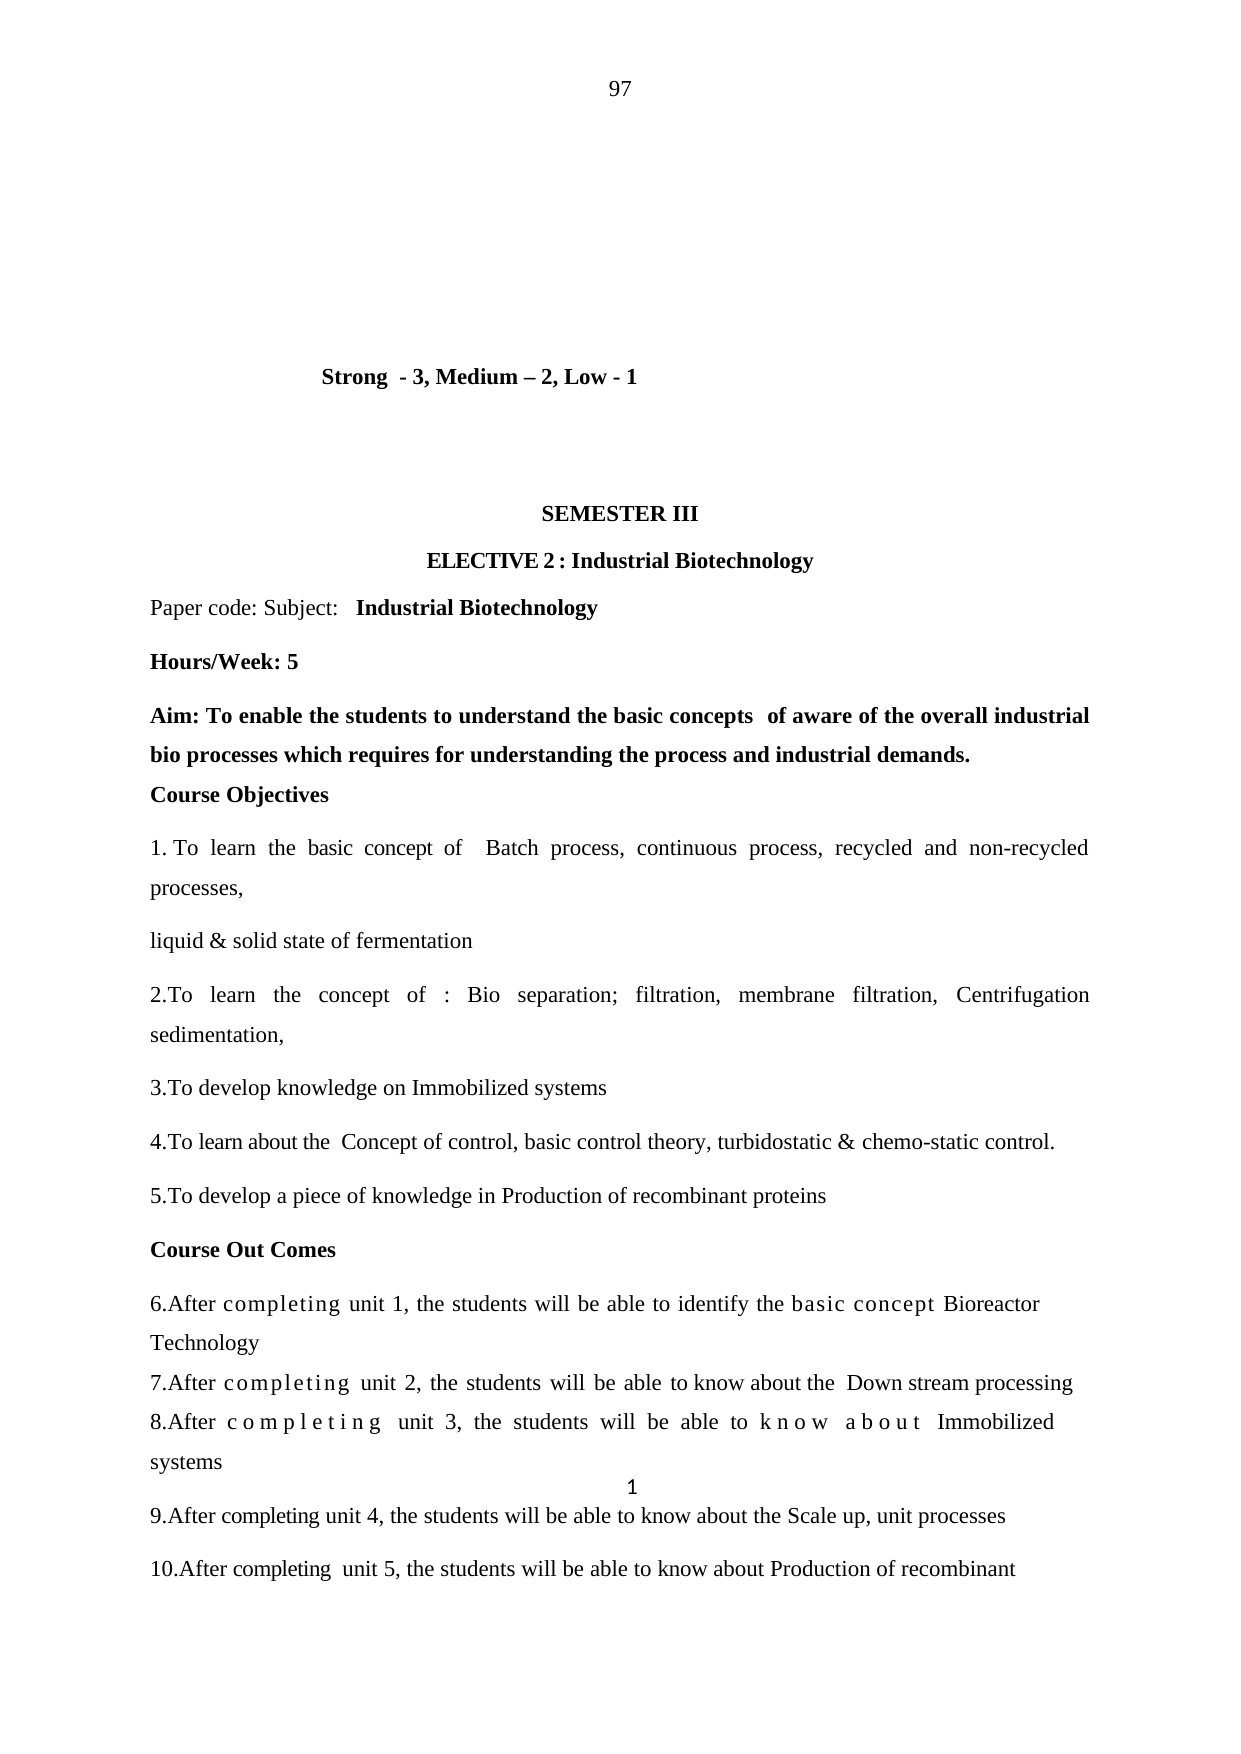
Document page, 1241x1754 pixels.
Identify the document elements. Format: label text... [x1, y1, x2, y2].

text ELECTIVE 2 : Industrial Biotechnology [150, 547, 1090, 573]
text SEMESTER III [150, 499, 1090, 526]
text Paper code: Subject: Industrial Biotechnology [150, 594, 1090, 621]
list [150, 1555, 1090, 1582]
list 3.To develop knowledge on Immobilized systems [150, 1074, 1090, 1101]
list 4.To learn about the Concept of control, basic control theory, turbidostatic & chemo-static control. [150, 1128, 1090, 1155]
list 7.After completing unit 2, the students will be able to know about the Down stream processing [150, 1369, 1090, 1395]
text Hours/Week: 5 [150, 648, 1090, 675]
list 8.After completing unit 3, the students will be able to know about Immobilized systems [150, 1408, 1090, 1474]
subtitle Course Out Comes [150, 1237, 1090, 1263]
list 5.To develop a piece of knowledge in Production of recombinant proteins [150, 1182, 1090, 1208]
text Strong - 3, Medium – 2, Low - 1 [150, 363, 1090, 389]
list To learn the basic concept of Batch process, continuous process, recycled and non-recycled processes, [150, 834, 1090, 900]
list liquid & solid state of fermentation [150, 927, 1090, 953]
subtitle Aim: To enable the students to understand the basic concepts of aware of the overall industrial bio processes which requires for understanding the process and industrial demands. [150, 702, 1090, 768]
text Course Objectives [150, 781, 1090, 807]
list 2.To learn the concept of : Bio separation; filtration, membrane filtration, Centrifugation sedimentation, [150, 981, 1090, 1047]
list 9.After completing unit 4, the students will be able to know about the Scale up, unit processes [150, 1502, 1090, 1528]
list 6.After completing unit 1, the students will be able to identify the basic concept Bioreactor Technology [150, 1290, 1090, 1356]
